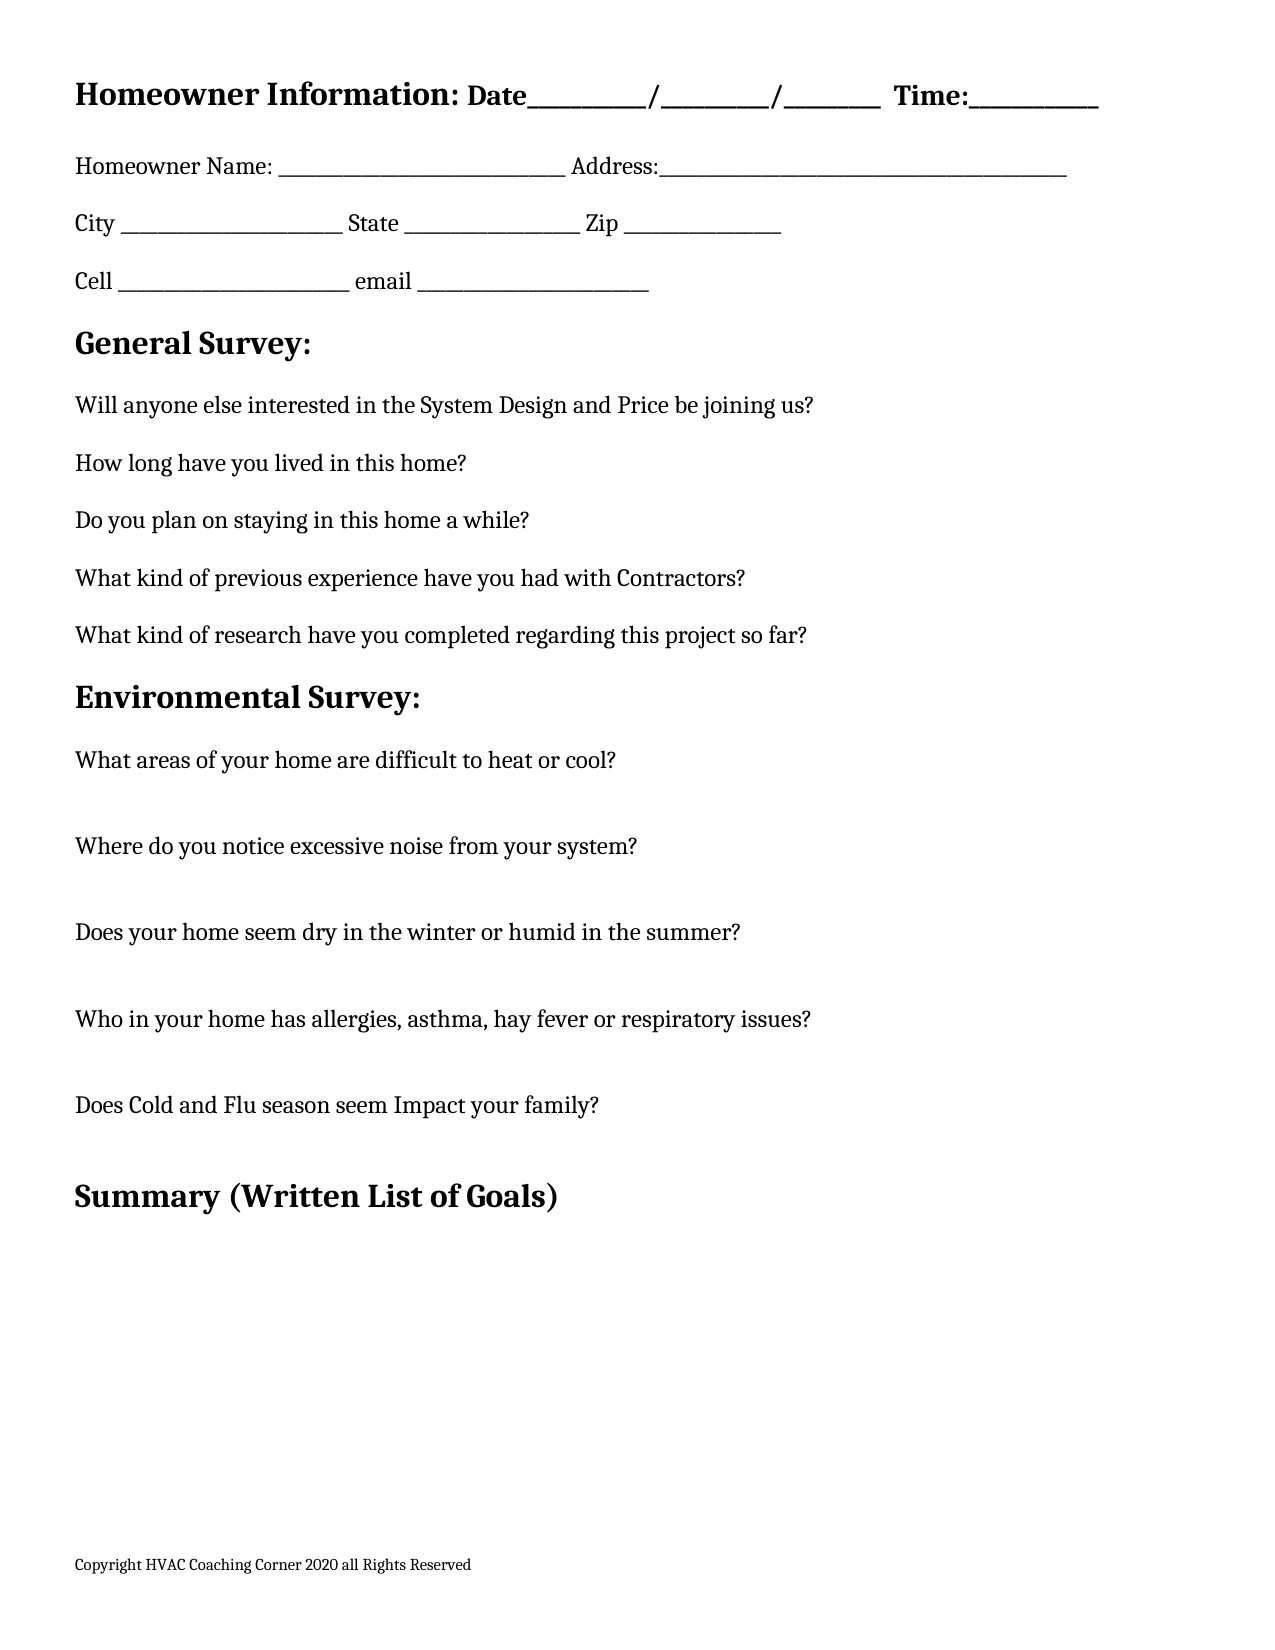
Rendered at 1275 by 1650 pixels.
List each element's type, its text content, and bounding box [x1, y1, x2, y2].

text How long have you lived in this home? [75, 449, 1200, 477]
text What kind of research have you completed regarding this project so far? [75, 621, 1200, 650]
text Who in your home has allergies, asthma, hay fever or respiratory issues? [75, 1004, 1200, 1033]
text Homeowner Name: _______________________________ Address:____________________________________________ [75, 152, 1200, 180]
text Environmental Survey: [75, 679, 1200, 717]
text Where do you notice excessive noise from your system? [75, 832, 1200, 861]
text Does Cold and Flu season seem Impact your family? [75, 1091, 1200, 1119]
text Summary (Written List of Goals) [75, 1177, 1200, 1215]
text Does your home seem dry in the winter or humid in the summer? [75, 918, 1200, 947]
text What kind of previous experience have you had with Contractors? [75, 564, 1200, 592]
text Homeowner Information: Date___________/__________/_________ Time:____________ [75, 75, 1200, 113]
text Will anyone else interested in the System Design and Price be joining us? [75, 391, 1200, 420]
text City ________________________ State ___________________ Zip _________________ [75, 209, 1200, 238]
text Do you plan on staying in this home a while? [75, 506, 1200, 535]
text Cell _________________________ email _________________________ [75, 267, 1200, 295]
text General Survey: [75, 324, 1200, 362]
text What areas of your home are difficult to heat or cool? [75, 746, 1200, 774]
